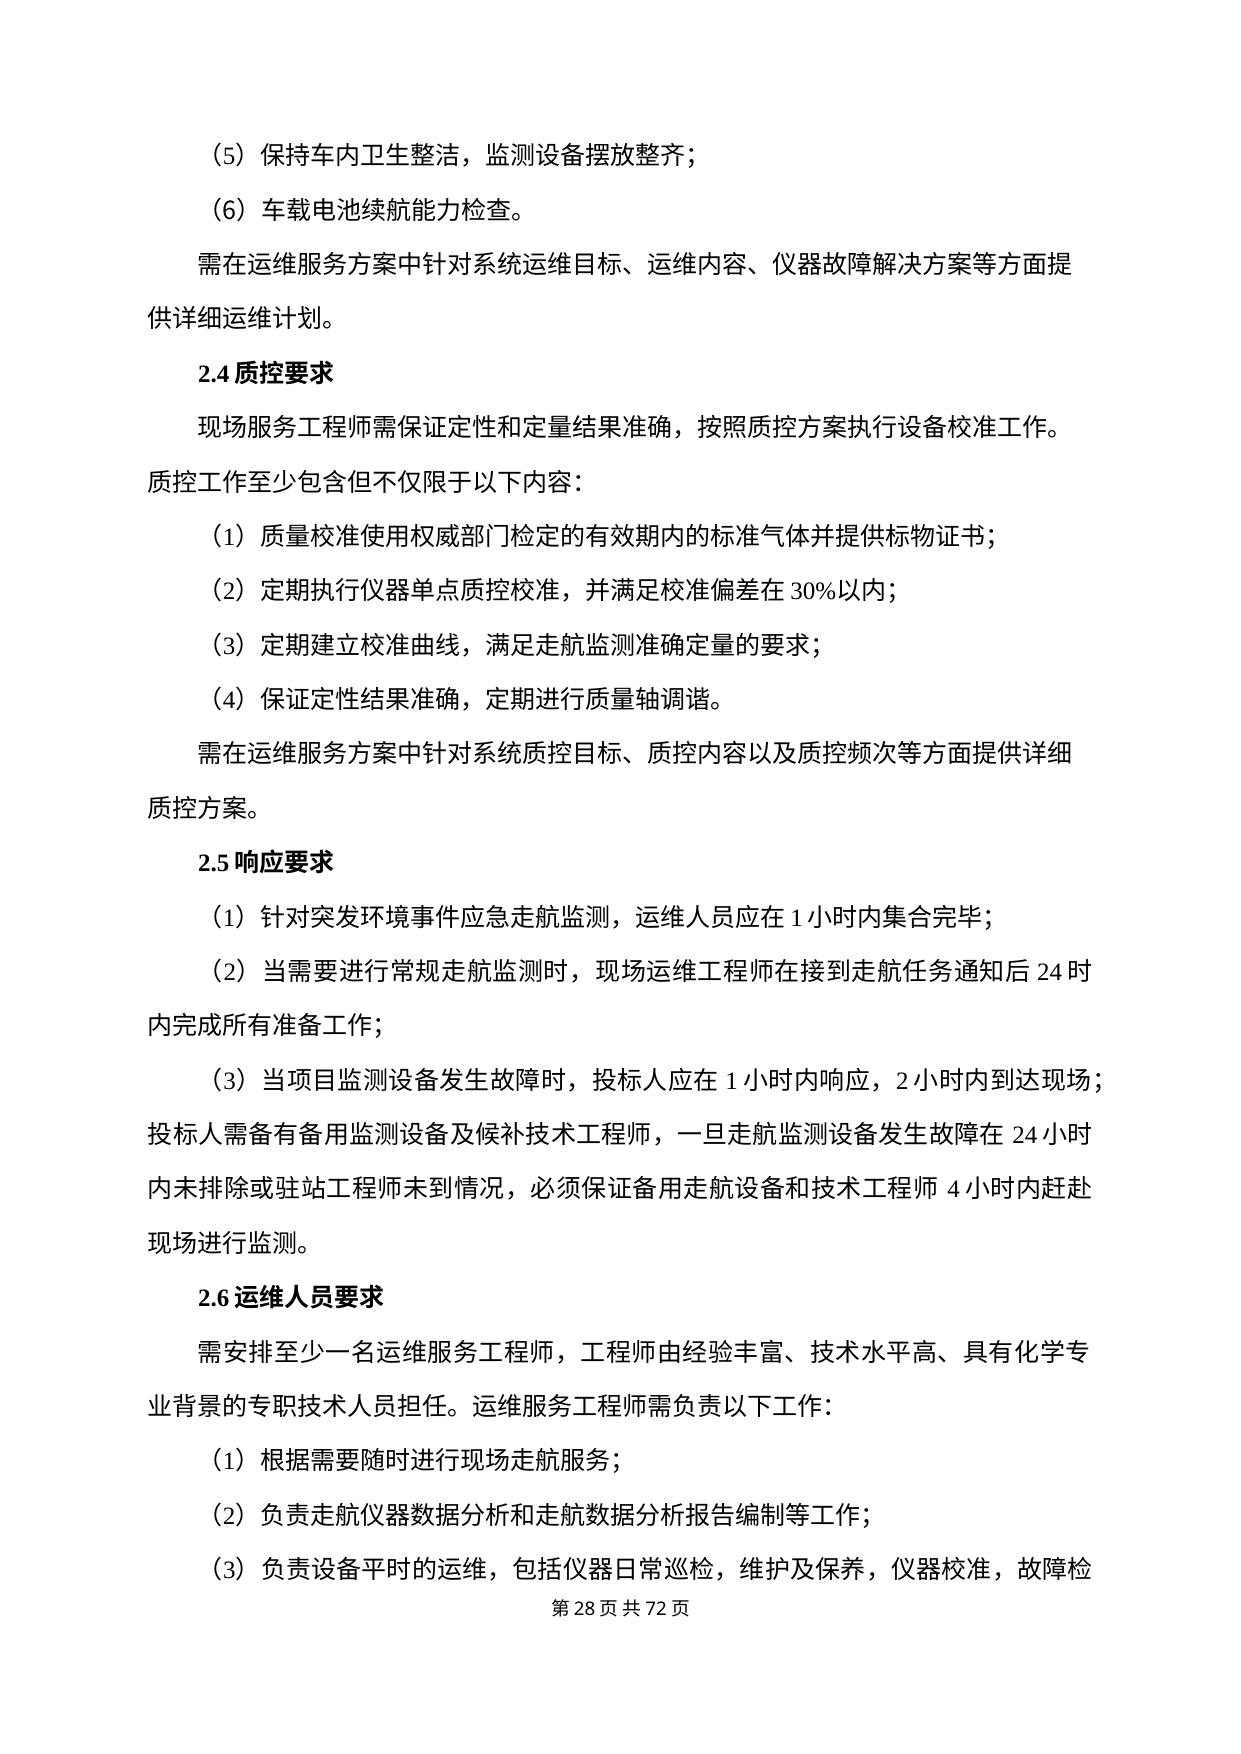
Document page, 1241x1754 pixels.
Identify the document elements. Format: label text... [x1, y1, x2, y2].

text （3）定期建立校准曲线，满足走航监测准确定量的要求； [148, 625, 1092, 661]
text 2.5响应要求 [148, 843, 1092, 879]
text 需在运维服务方案中针对系统质控目标、质控内容以及质控频次等方面提供详细质控方案。 [148, 734, 1092, 824]
text （2）当需要进行常规走航监测时，现场运维工程师在接到走航任务通知后24时内完成所有准备工作； [148, 951, 1092, 1042]
text 2.4质控要求 [148, 353, 1092, 389]
text （1）针对突发环境事件应急走航监测，运维人员应在1小时内集合完毕； [148, 897, 1092, 933]
text （6）车载电池续航能力检查。 [148, 190, 1092, 226]
text 需在运维服务方案中针对系统运维目标、运维内容、仪器故障解决方案等方面提供详细运维计划。 [148, 244, 1092, 335]
text （1）质量校准使用权威部门检定的有效期内的标准气体并提供标物证书； [148, 516, 1092, 553]
text 需安排至少一名运维服务工程师，工程师由经验丰富、技术水平高、具有化学专业背景的专职技术人员担任。运维服务工程师需负责以下工作： [148, 1332, 1092, 1423]
text 2.6运维人员要求 [148, 1278, 1092, 1314]
text （4）保证定性结果准确，定期进行质量轴调谐。 [148, 679, 1092, 716]
text （2）定期执行仪器单点质控校准，并满足校准偏差在30%以内； [148, 571, 1092, 607]
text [148, 1549, 1092, 1586]
text （2）负责走航仪器数据分析和走航数据分析报告编制等工作； [148, 1495, 1092, 1531]
text 现场服务工程师需保证定性和定量结果准确，按照质控方案执行设备校准工作。质控工作至少包含但不仅限于以下内容： [148, 408, 1092, 498]
text （1）根据需要随时进行现场走航服务； [148, 1441, 1092, 1477]
text （5）保持车内卫生整洁，监测设备摆放整齐； [148, 136, 1092, 172]
text （3）当项目监测设备发生故障时，投标人应在1小时内响应，2小时内到达现场；投标人需备有备用监测设备及候补技术工程师，一旦走航监测设备发生故障在24小时内未排除或驻站工程师未到情况，必须保证备用走航设备和技术工程师4小时内赶赴现场进行监测。 [148, 1060, 1092, 1259]
